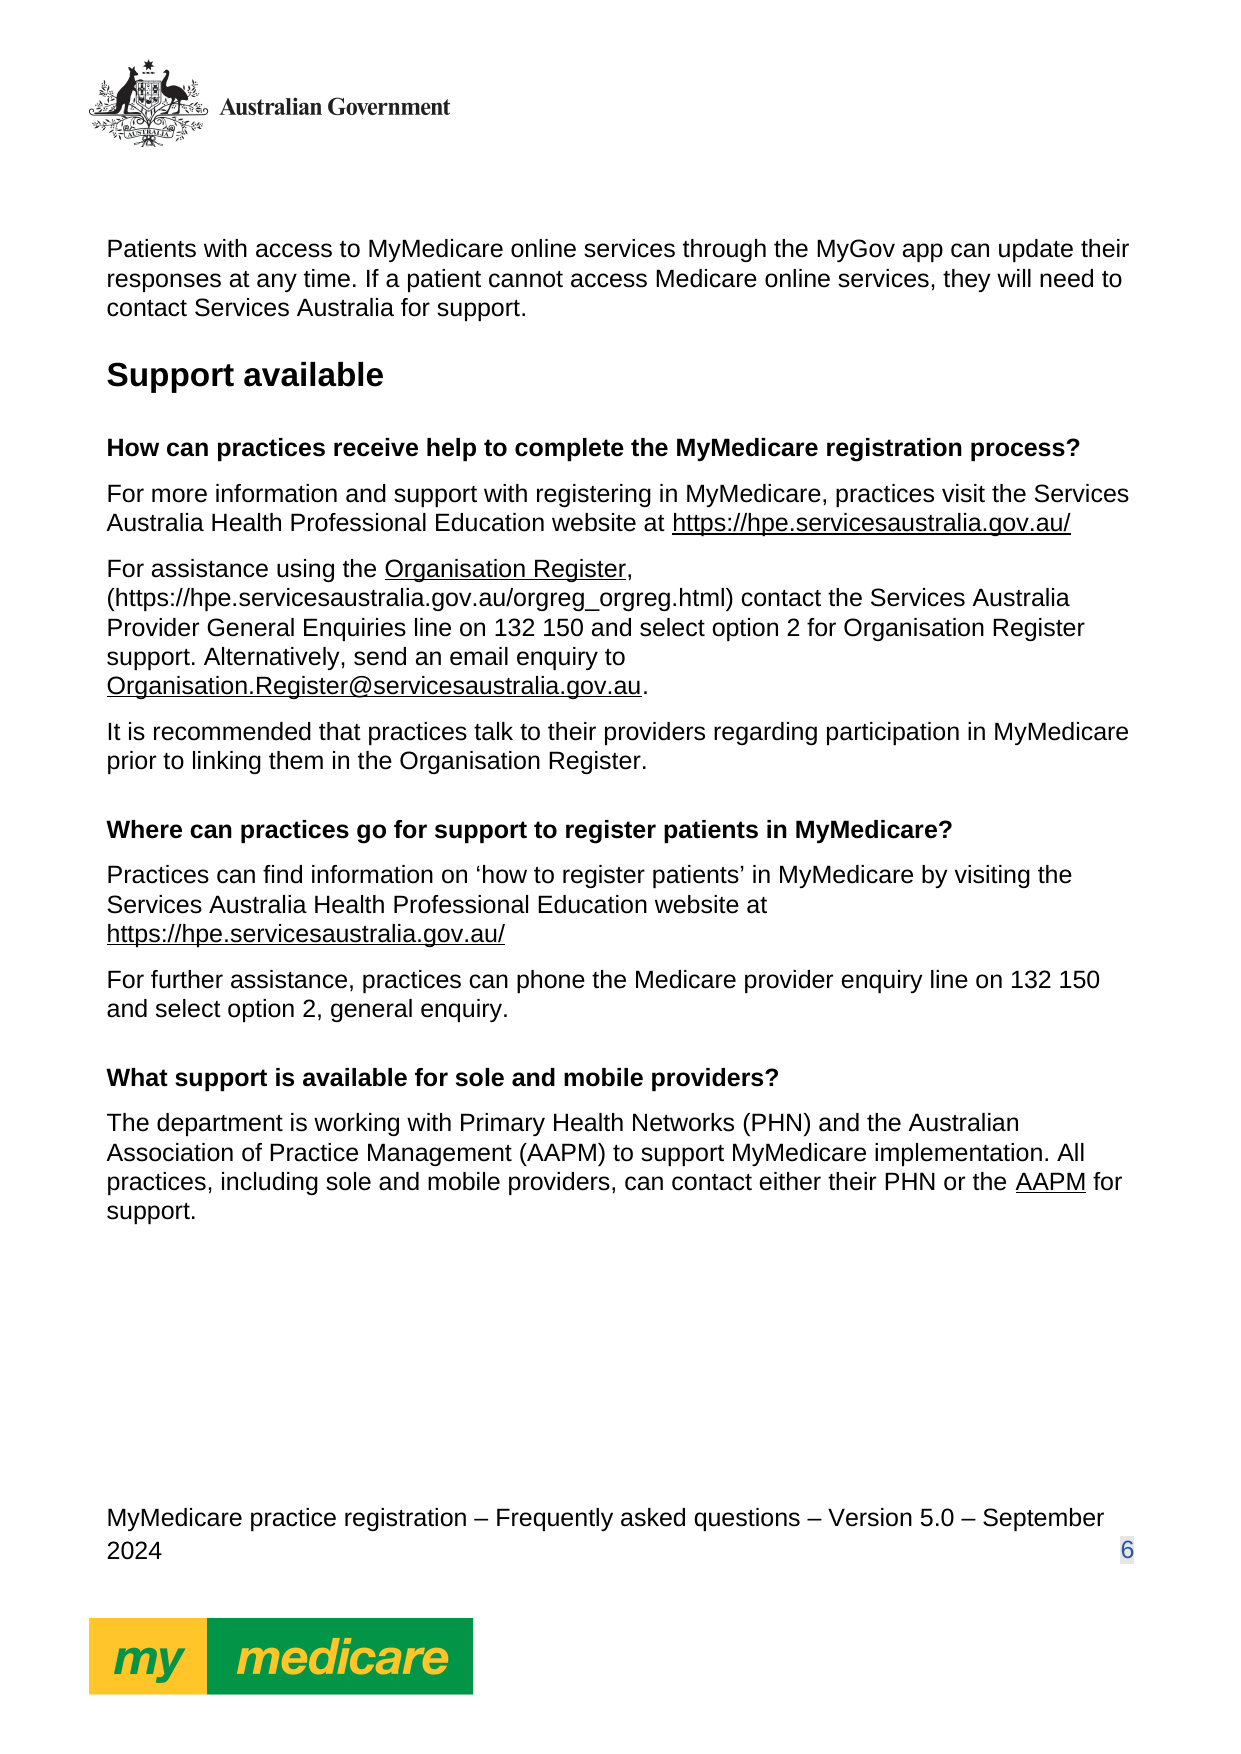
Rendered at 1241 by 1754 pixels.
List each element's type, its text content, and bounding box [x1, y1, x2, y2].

text For further assistance, practices can phone the Medicare provider enquiry line on 132 150 and select option 2, general enquiry. [106, 964, 1134, 1022]
text Patients with access to MyMedicare online services through the MyGov app can update their responses at any time. If a patient cannot access Medicare online services, they will need to contact Services Australia for support. [106, 234, 1134, 322]
text For assistance using the Organisation Register, (https://hpe.servicesaustralia.gov.au/orgreg_orgreg.html) contact the Services Australia Provider General Enquiries line on 132 150 and select option 2 for Organisation Register support. Alternatively, send an email enquiry to Organisation.Register@servicesaustralia.gov.au. [106, 554, 1134, 699]
text The department is working with Primary Health Networks (PHN) and the Australian Association of Practice Management (AAPM) to support MyMedicare implementation. All practices, including sole and mobile providers, can contact either their PHN or the AAPM for support. [106, 1108, 1134, 1224]
subtitle Where can practices go for support to register patients in MyMedicare? [106, 808, 1134, 843]
picture [0, 0, 1241, 161]
picture [0, 1593, 1241, 1754]
subtitle How can practices receive help to complete the MyMedicare registration process? [106, 427, 1134, 462]
subtitle Support available [106, 355, 1134, 393]
text Practices can find information on ‘how to register patients’ in MyMedicare by visiting the Services Australia Health Professional Education website at https://hpe.servicesaustralia.gov.au/ [106, 860, 1134, 947]
text For more information and support with registering in MyMedicare, practices visit the Services Australia Health Professional Education website at https://hpe.servicesaustralia.gov.au/ [106, 479, 1134, 537]
text It is recommended that practices talk to their providers regarding participation in MyMedicare prior to linking them in the Organisation Register. [106, 716, 1134, 774]
subtitle What support is available for sole and mobile providers? [106, 1056, 1134, 1091]
